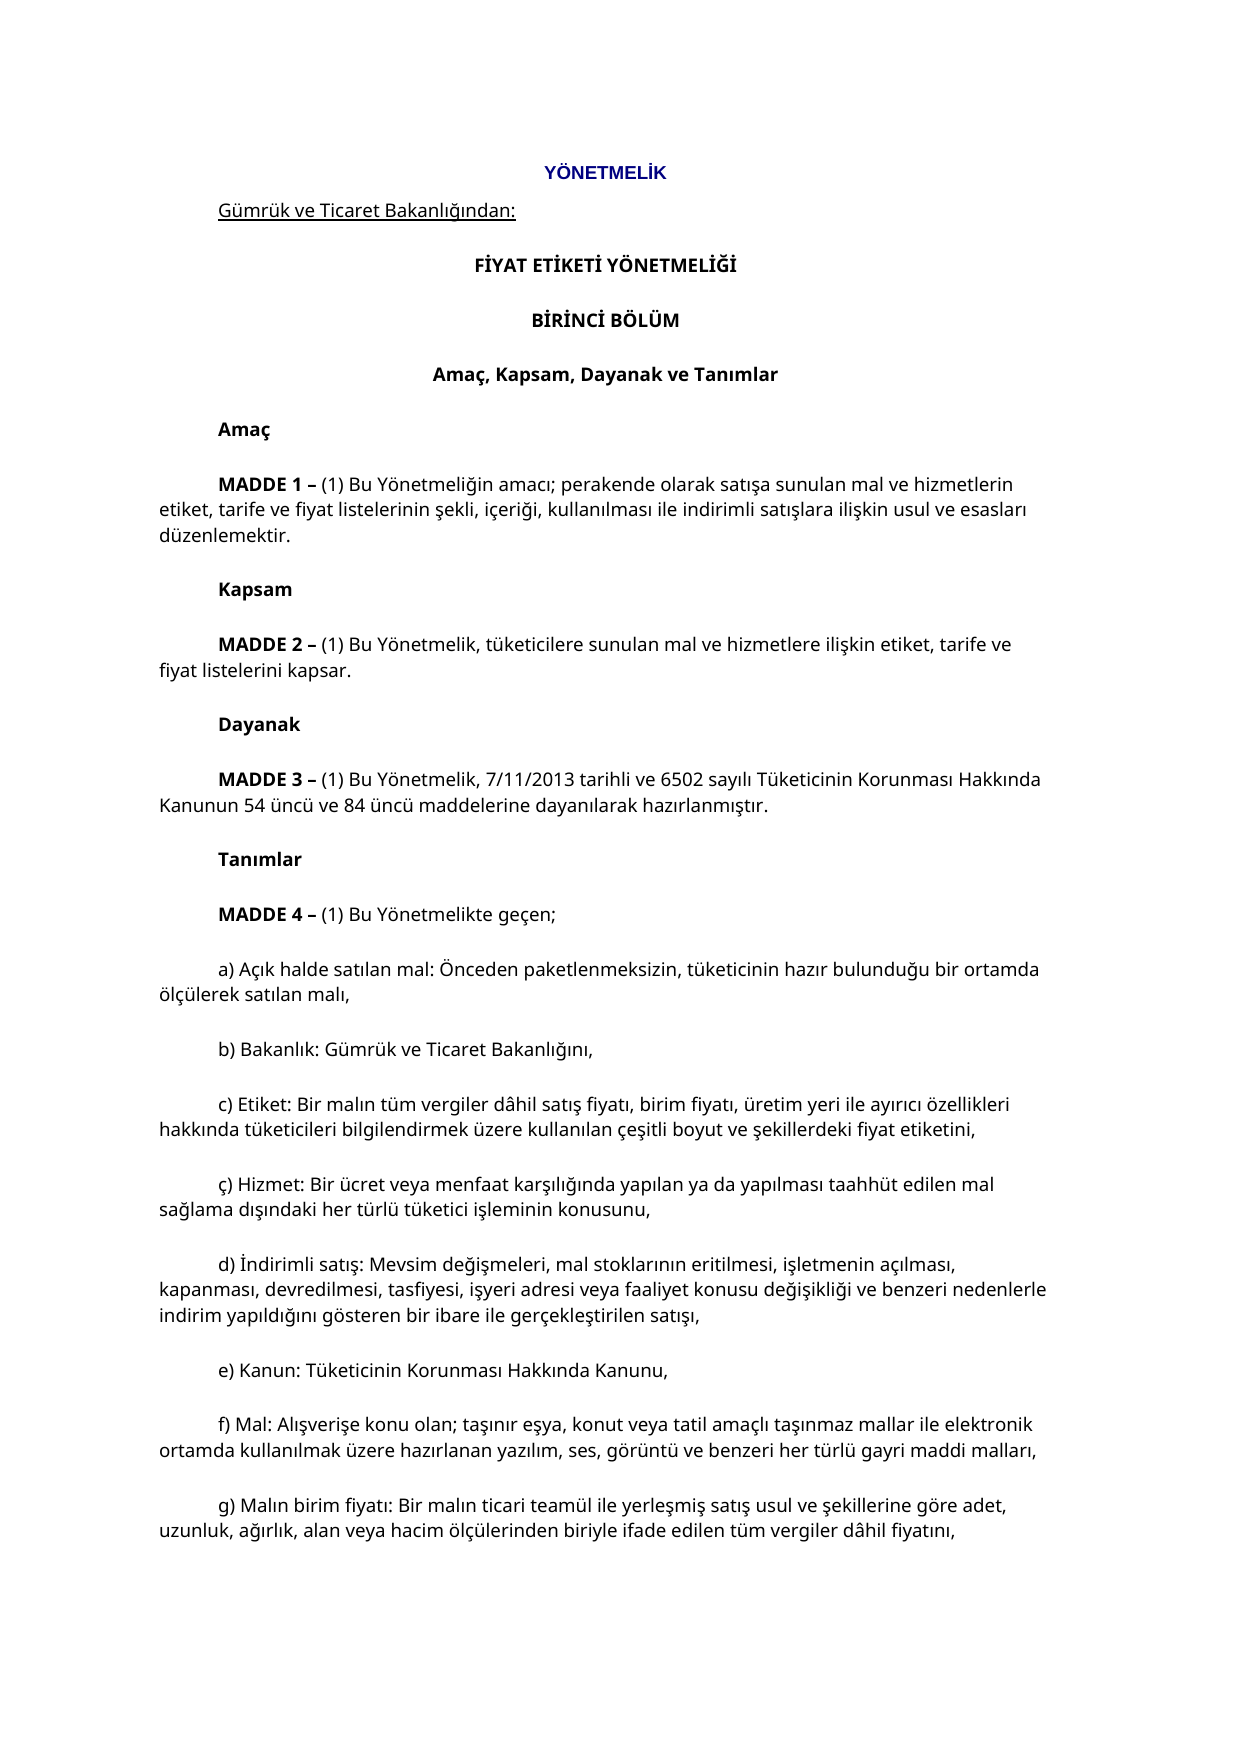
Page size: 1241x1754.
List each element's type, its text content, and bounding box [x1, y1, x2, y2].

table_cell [148, 198, 1063, 1572]
table_header YÖNETMELİK [148, 148, 1063, 198]
